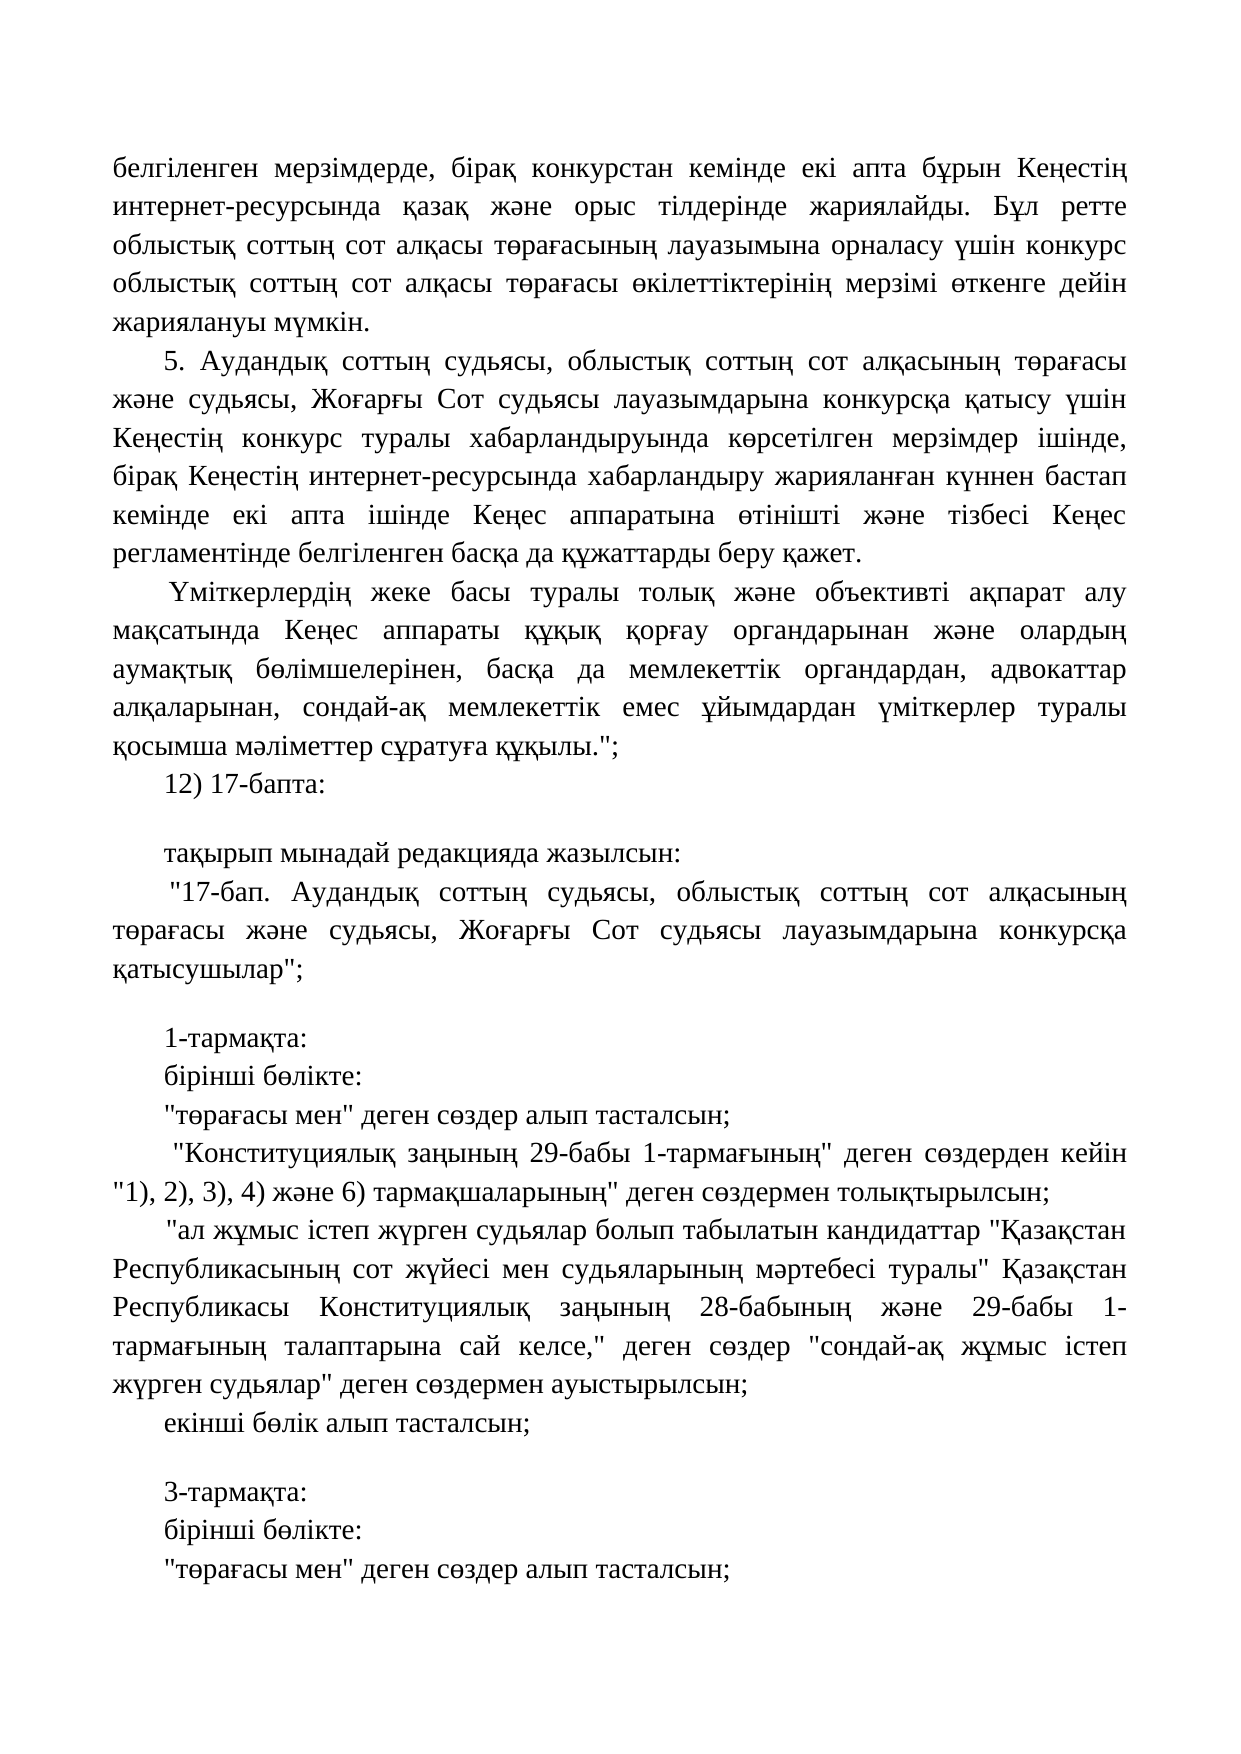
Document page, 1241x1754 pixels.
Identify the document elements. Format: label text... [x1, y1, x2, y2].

text Үміткерлердің жеке басы туралы толық және объективті ақпарат алу мақсатында Кеңес аппараты құқық қорғау органдарынан және олардың аумақтық бөлімшелерінен, басқа да мемлекеттік органдардан, адвокаттар алқаларынан, сондай-ақ мемлекеттік емес ұйымдардан үміткерлер туралы қосымша мәліметтер сұратуға құқылы."; [112, 574, 1128, 762]
text "төрағасы мен" деген сөздер алып тасталсын; [112, 1097, 1128, 1130]
text "Конституциялық заңының 29-бабы 1-тармағының" деген сөздерден кейін "1), 2), 3), 4) және 6) тармақшаларының" деген сөздермен толықтырылсын; [112, 1135, 1128, 1207]
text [112, 150, 1128, 338]
text "ал жұмыс істеп жүрген судьялар болып табылатын кандидаттар "Қазақстан Республикасының сот жүйесі мен судьяларының мәртебесі туралы" Қазақстан Республикасы Конституциялық заңының 28-бабының және 29-бабы 1-тармағының талаптарына сай келсе," деген сөздер "сондай-ақ жұмыс істеп жүрген судьялар" деген сөздермен ауыстырылсын; [112, 1212, 1128, 1400]
text бірінші бөлікте: [112, 1512, 1128, 1546]
text бірінші бөлікте: [112, 1058, 1128, 1092]
text 1-тармақта: [112, 1020, 1128, 1053]
text "төрағасы мен" деген сөздер алып тасталсын; [112, 1551, 1128, 1584]
text "17-бап. Аудандық соттың судьясы, облыстық соттың сот алқасының төрағасы және судьясы, Жоғарғы Сот судьясы лауазымдарына конкурсқа қатысушылар"; [112, 874, 1128, 984]
text 3-тармақта: [112, 1474, 1128, 1507]
text 5. Аудандық соттың судьясы, облыстық соттың сот алқасының төрағасы және судьясы, Жоғарғы Сот судьясы лауазымдарына конкурсқа қатысу үшін Кеңестің конкурс туралы хабарландыруында көрсетілген мерзімдер ішінде, бірақ Кеңестің интернет-ресурсында хабарландыру жарияланған күннен бастап кемінде екі апта ішінде Кеңес аппаратына өтінішті және тізбесі Кеңес регламентінде белгіленген басқа да құжаттарды беру қажет. [112, 343, 1128, 569]
text тақырып мынадай редакцияда жазылсын: [112, 835, 1128, 869]
text 12) 17-бапта: [112, 767, 1128, 800]
text екінші бөлік алып тасталсын; [112, 1405, 1128, 1439]
